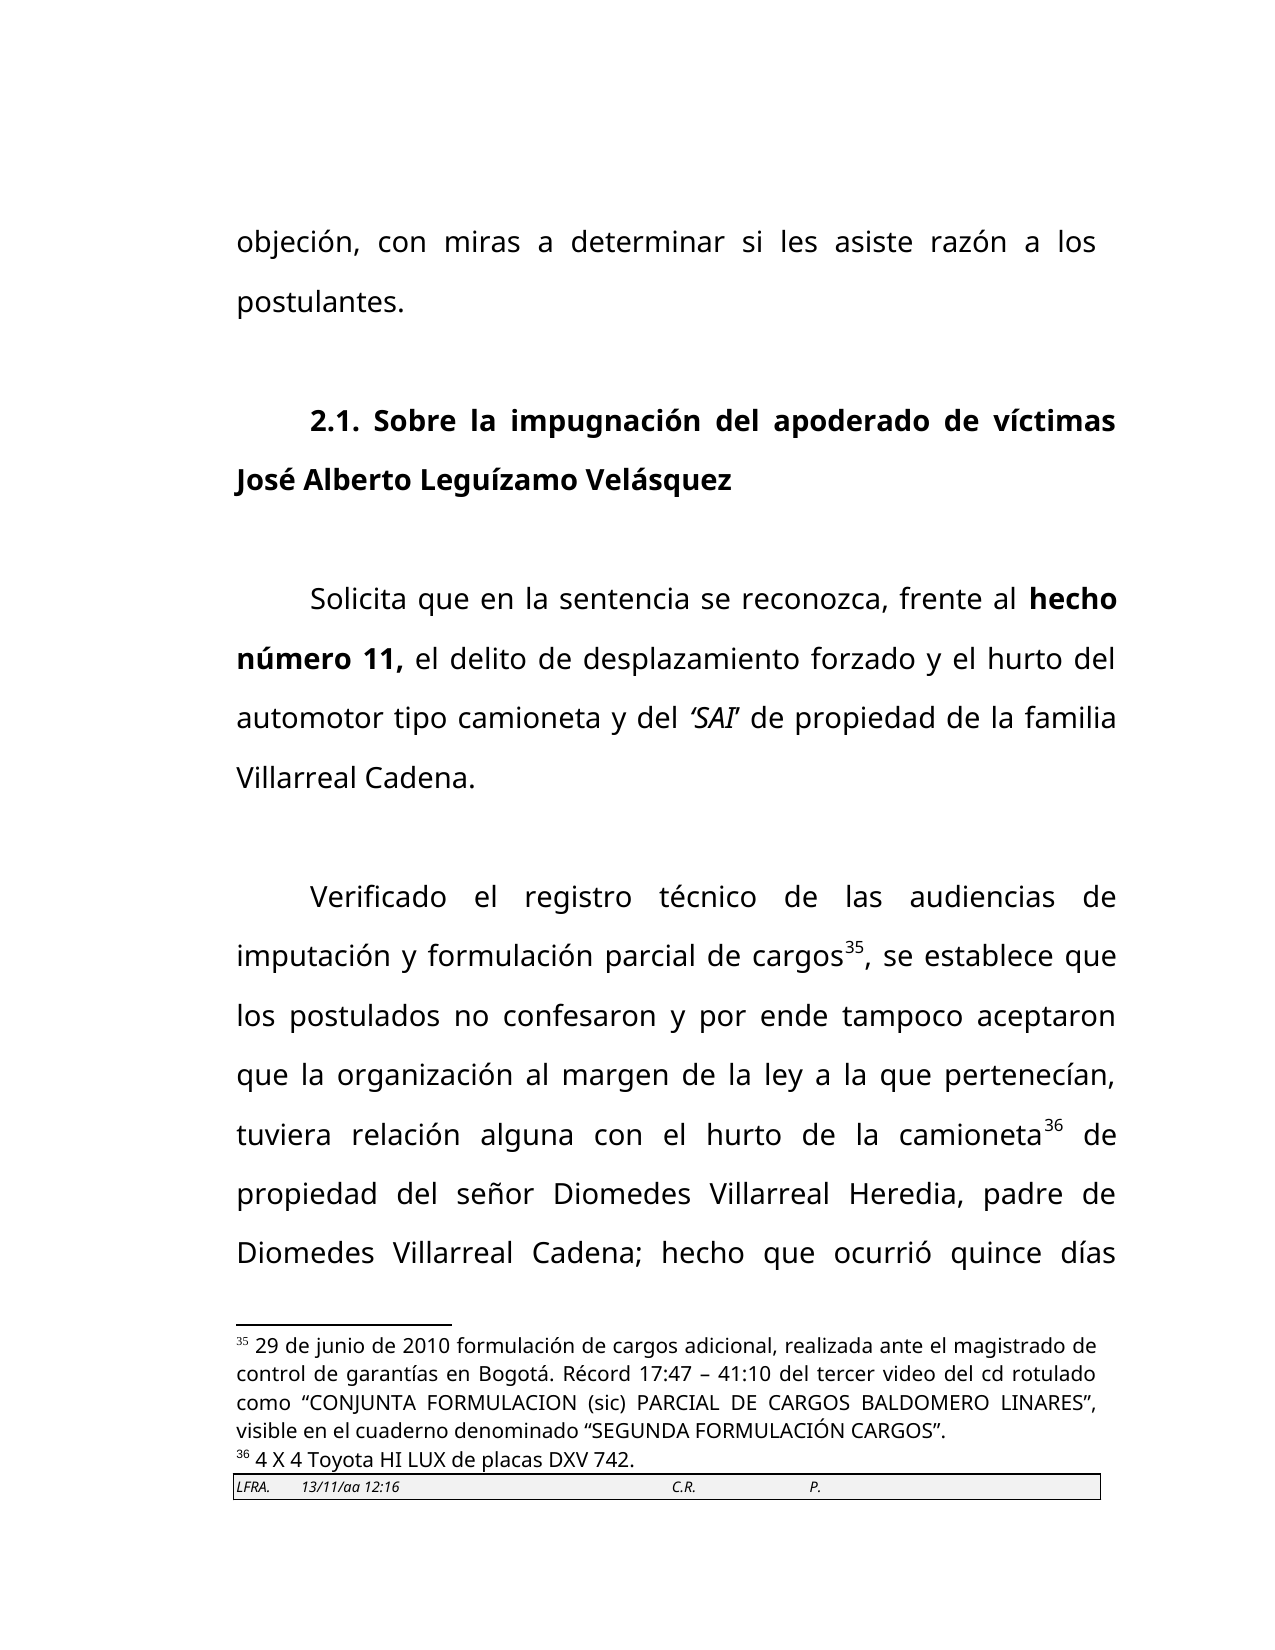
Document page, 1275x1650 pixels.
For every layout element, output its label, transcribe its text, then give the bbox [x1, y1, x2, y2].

text Solicita que en la sentencia se reconozca, frente al hecho número 11, el delito de desplazamiento forzado y el hurto del automotor tipo camioneta y del ‘SAI’ de propiedad de la familia Villarreal Cadena. [236, 578, 1117, 797]
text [236, 222, 1098, 321]
text 2.1. Sobre la impugnación del apoderado de víctimas José Alberto Leguízamo Velásquez [236, 400, 1117, 499]
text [236, 876, 1117, 1272]
